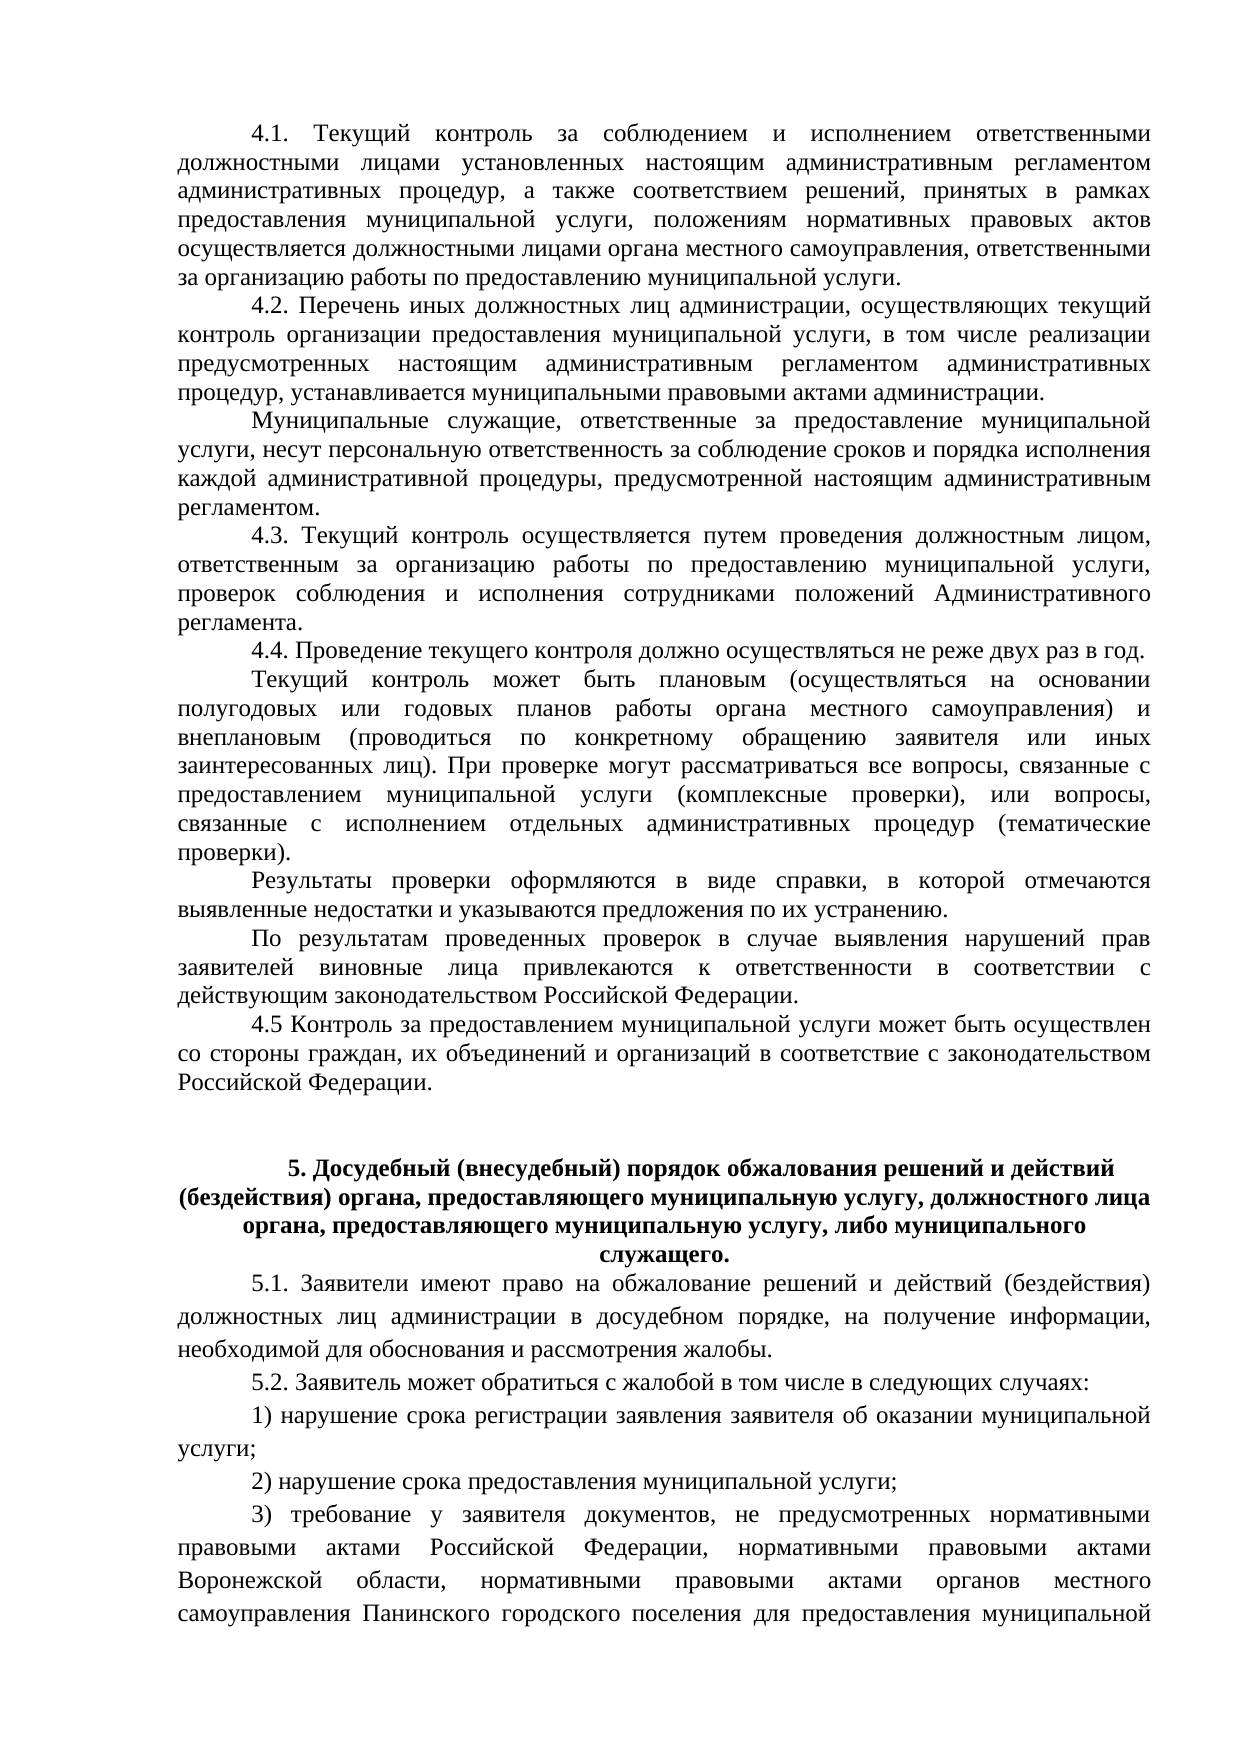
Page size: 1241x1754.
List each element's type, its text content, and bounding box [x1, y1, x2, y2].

text Текущий контроль может быть плановым (осуществляться на основании полугодовых или годовых планов работы органа местного самоуправления) и внеплановым (проводиться по конкретному обращению заявителя или иных заинтересованных лиц). При проверке могут рассматриваться все вопросы, связанные с предоставлением муниципальной услуги (комплексные проверки), или вопросы, связанные с исполнением отдельных административных процедур (тематические проверки). [177, 664, 1152, 866]
text 4.3. Текущий контроль осуществляется путем проведения должностным лицом, ответственным за организацию работы по предоставлению муниципальной услуги, проверок соблюдения и исполнения сотрудниками положений Административного регламента. [177, 521, 1152, 636]
text 1) нарушение срока регистрации заявления заявителя об оказании муниципальной услуги; [177, 1400, 1152, 1462]
text 2) нарушение срока предоставления муниципальной услуги; [177, 1466, 1152, 1495]
text 4.1. Текущий контроль за соблюдением и исполнением ответственными должностными лицами установленных настоящим административным регламентом административных процедур, а также соответствием решений, принятых в рамках предоставления муниципальной услуги, положениям нормативных правовых актов осуществляется должностными лицами органа местного самоуправления, ответственными за организацию работы по предоставлению муниципальной услуги. [177, 118, 1152, 291]
text 5. Досудебный (внесудебный) порядок обжалования решений и действий (бездействия) органа, предоставляющего муниципальную услугу, должностного лица органа, предоставляющего муниципальную услугу, либо муниципального служащего. [177, 1153, 1152, 1268]
text Муниципальные служащие, ответственные за предоставление муниципальной услуги, несут персональную ответственность за соблюдение сроков и порядка исполнения каждой административной процедуры, предусмотренной настоящим административным регламентом. [177, 406, 1152, 521]
text 4.2. Перечень иных должностных лиц администрации, осуществляющих текущий контроль организации предоставления муниципальной услуги, в том числе реализации предусмотренных настоящим административным регламентом административных процедур, устанавливается муниципальными правовыми актами администрации. [177, 291, 1152, 406]
text 5.1. Заявители имеют право на обжалование решений и действий (бездействия) должностных лиц администрации в досудебном порядке, на получение информации, необходимой для обоснования и рассмотрения жалобы. [177, 1268, 1152, 1363]
text 4.5 Контроль за предоставлением муниципальной услуги может быть осуществлен со стороны граждан, их объединений и организаций в соответствие с законодательством Российской Федерации. [177, 1009, 1152, 1096]
text Результаты проверки оформляются в виде справки, в которой отмечаются выявленные недостатки и указываются предложения по их устранению. [177, 866, 1152, 923]
text 4.4. Проведение текущего контроля должно осуществляться не реже двух раз в год. [177, 636, 1152, 664]
text 5.2. Заявитель может обратиться с жалобой в том числе в следующих случаях: [177, 1367, 1152, 1396]
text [177, 1499, 1152, 1627]
text По результатам проведенных проверок в случае выявления нарушений прав заявителей виновные лица привлекаются к ответственности в соответствии с действующим законодательством Российской Федерации. [177, 923, 1152, 1009]
